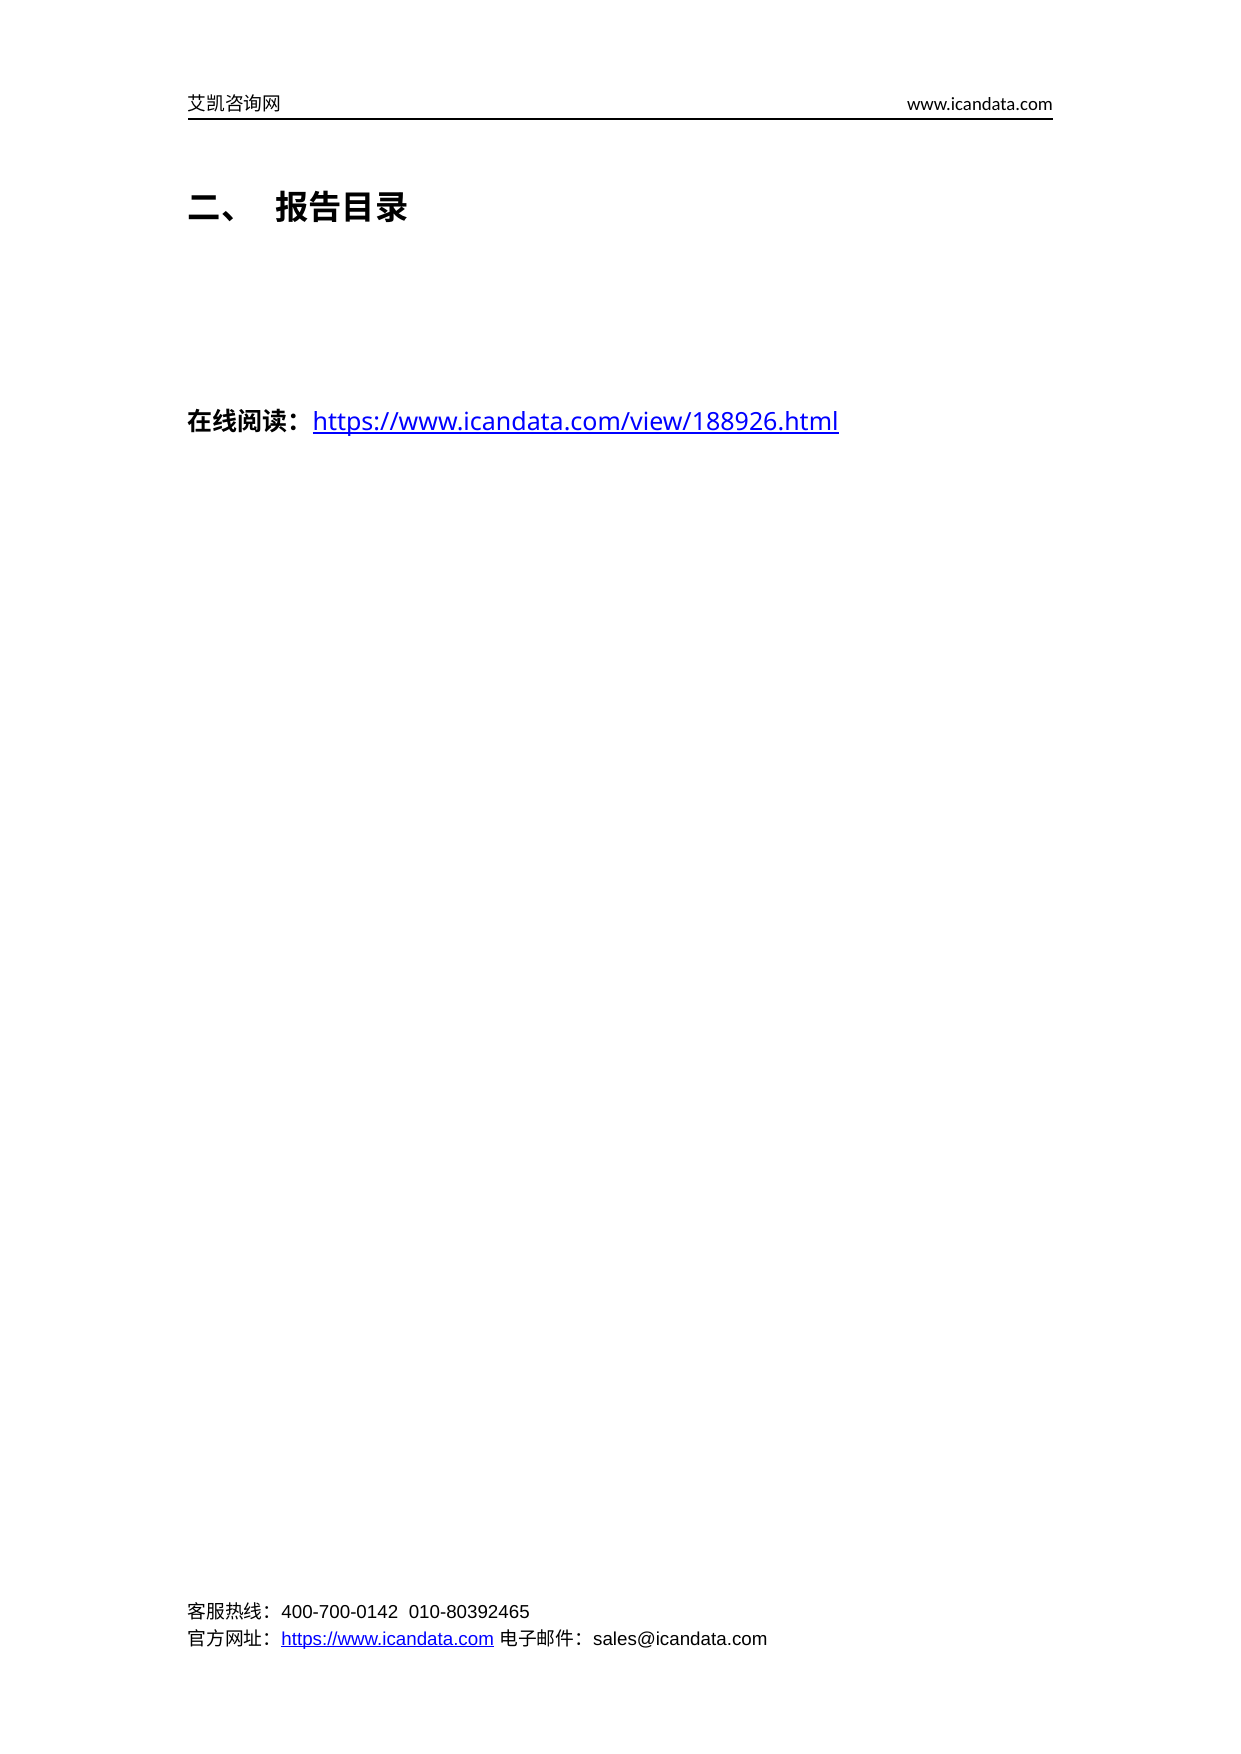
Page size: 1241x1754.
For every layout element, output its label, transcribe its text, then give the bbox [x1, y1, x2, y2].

text 在线阅读：https://www.icandata.com/view/188926.html [187, 387, 1053, 452]
subtitle 报告目录 [187, 172, 1053, 237]
